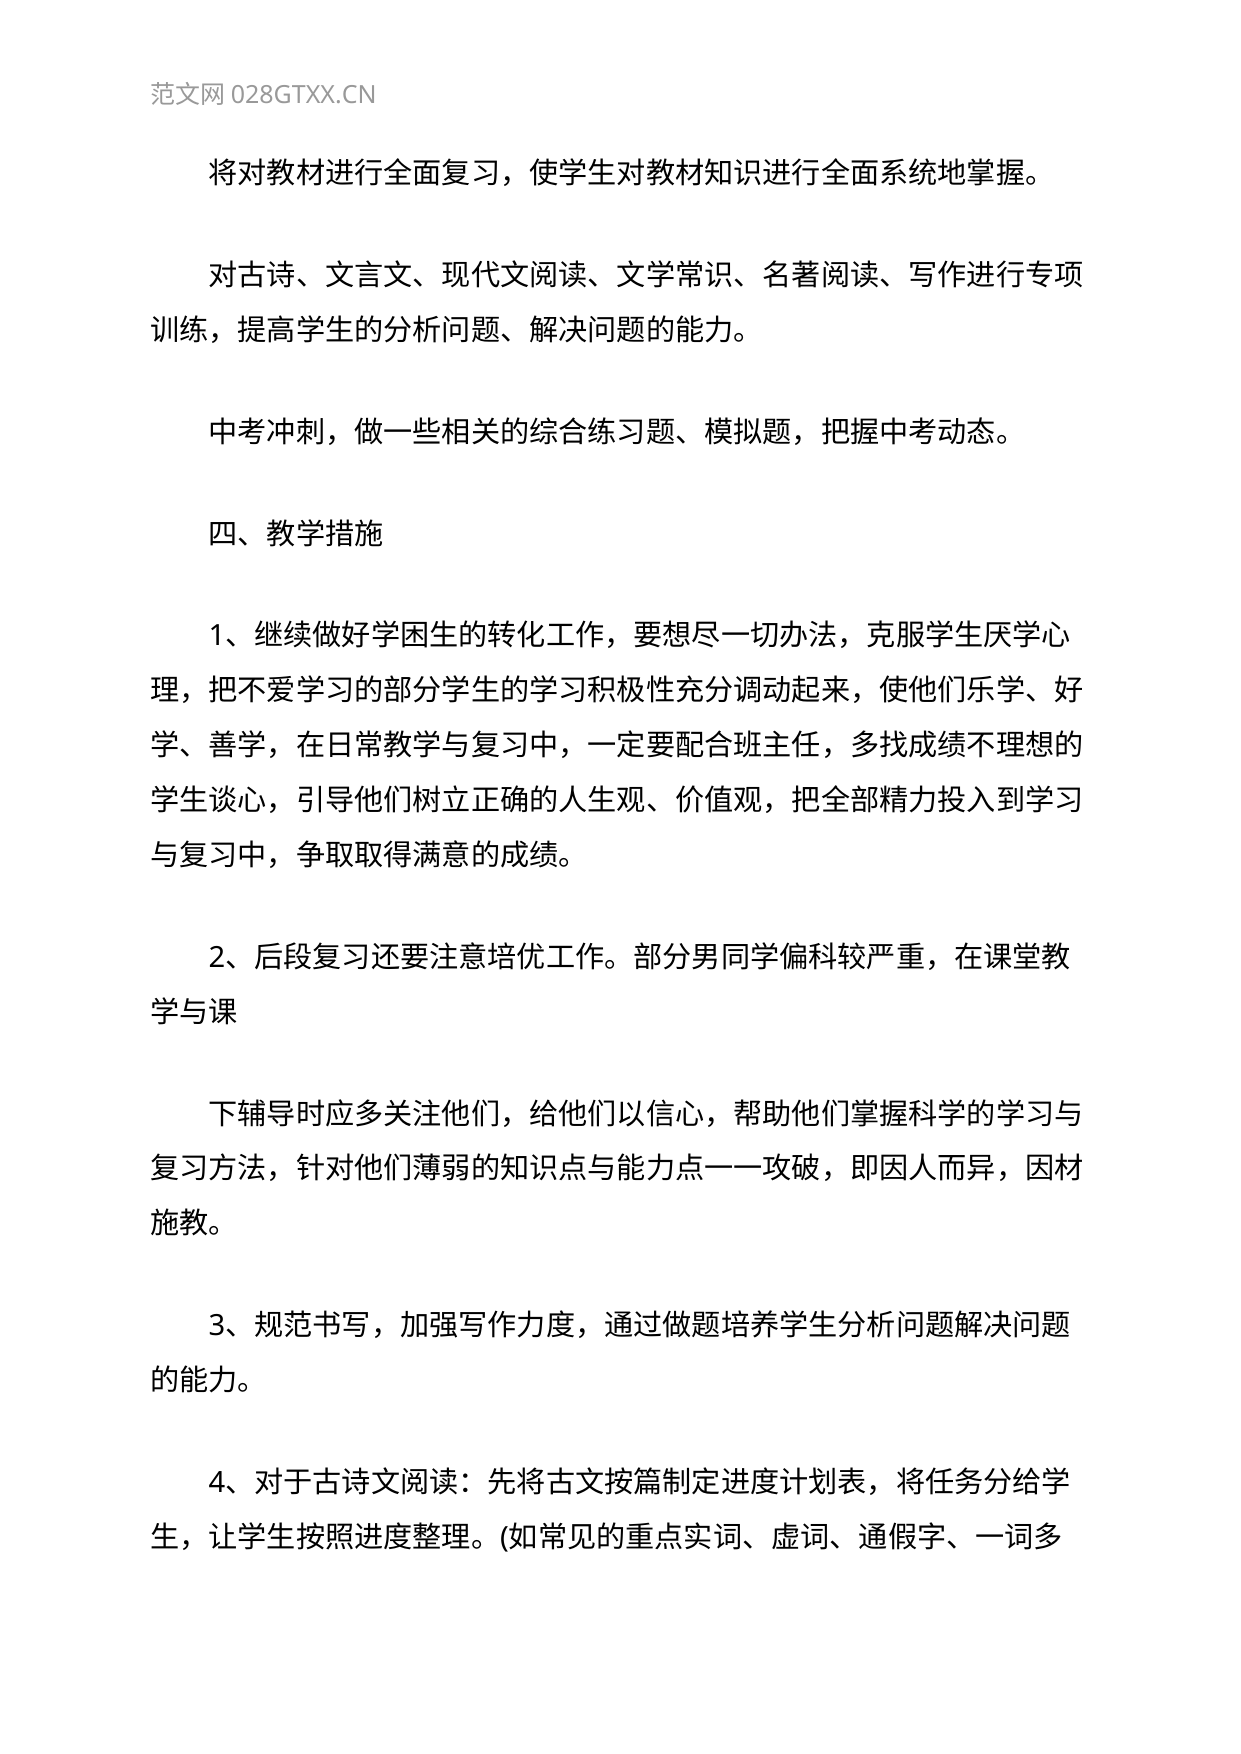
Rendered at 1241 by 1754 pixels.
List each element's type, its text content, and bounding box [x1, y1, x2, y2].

text 中考冲刺，做一些相关的综合练习题、模拟题，把握中考动态。 [150, 408, 1090, 451]
text 对古诗、文言文、现代文阅读、文学常识、名著阅读、写作进行专项训练，提高学生的分析问题、解决问题的能力。 [150, 252, 1090, 349]
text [150, 1458, 1090, 1556]
text 将对教材进行全面复习，使学生对教材知识进行全面系统地掌握。 [150, 150, 1090, 192]
text 2、后段复习还要注意培优工作。部分男同学偏科较严重，在课堂教学与课 [150, 933, 1090, 1031]
text 3、规范书写，加强写作力度，通过做题培养学生分析问题解决问题的能力。 [150, 1302, 1090, 1399]
text 四、教学措施 [150, 510, 1090, 552]
text 1、继续做好学困生的转化工作，要想尽一切办法，克服学生厌学心理，把不爱学习的部分学生的学习积极性充分调动起来，使他们乐学、好学、善学，在日常教学与复习中，一定要配合班主任，多找成绩不理想的学生谈心，引导他们树立正确的人生观、价值观，把全部精力投入到学习与复习中，争取取得满意的成绩。 [150, 612, 1090, 874]
text 下辅导时应多关注他们，给他们以信心，帮助他们掌握科学的学习与复习方法，针对他们薄弱的知识点与能力点一一攻破，即因人而异，因材施教。 [150, 1090, 1090, 1242]
